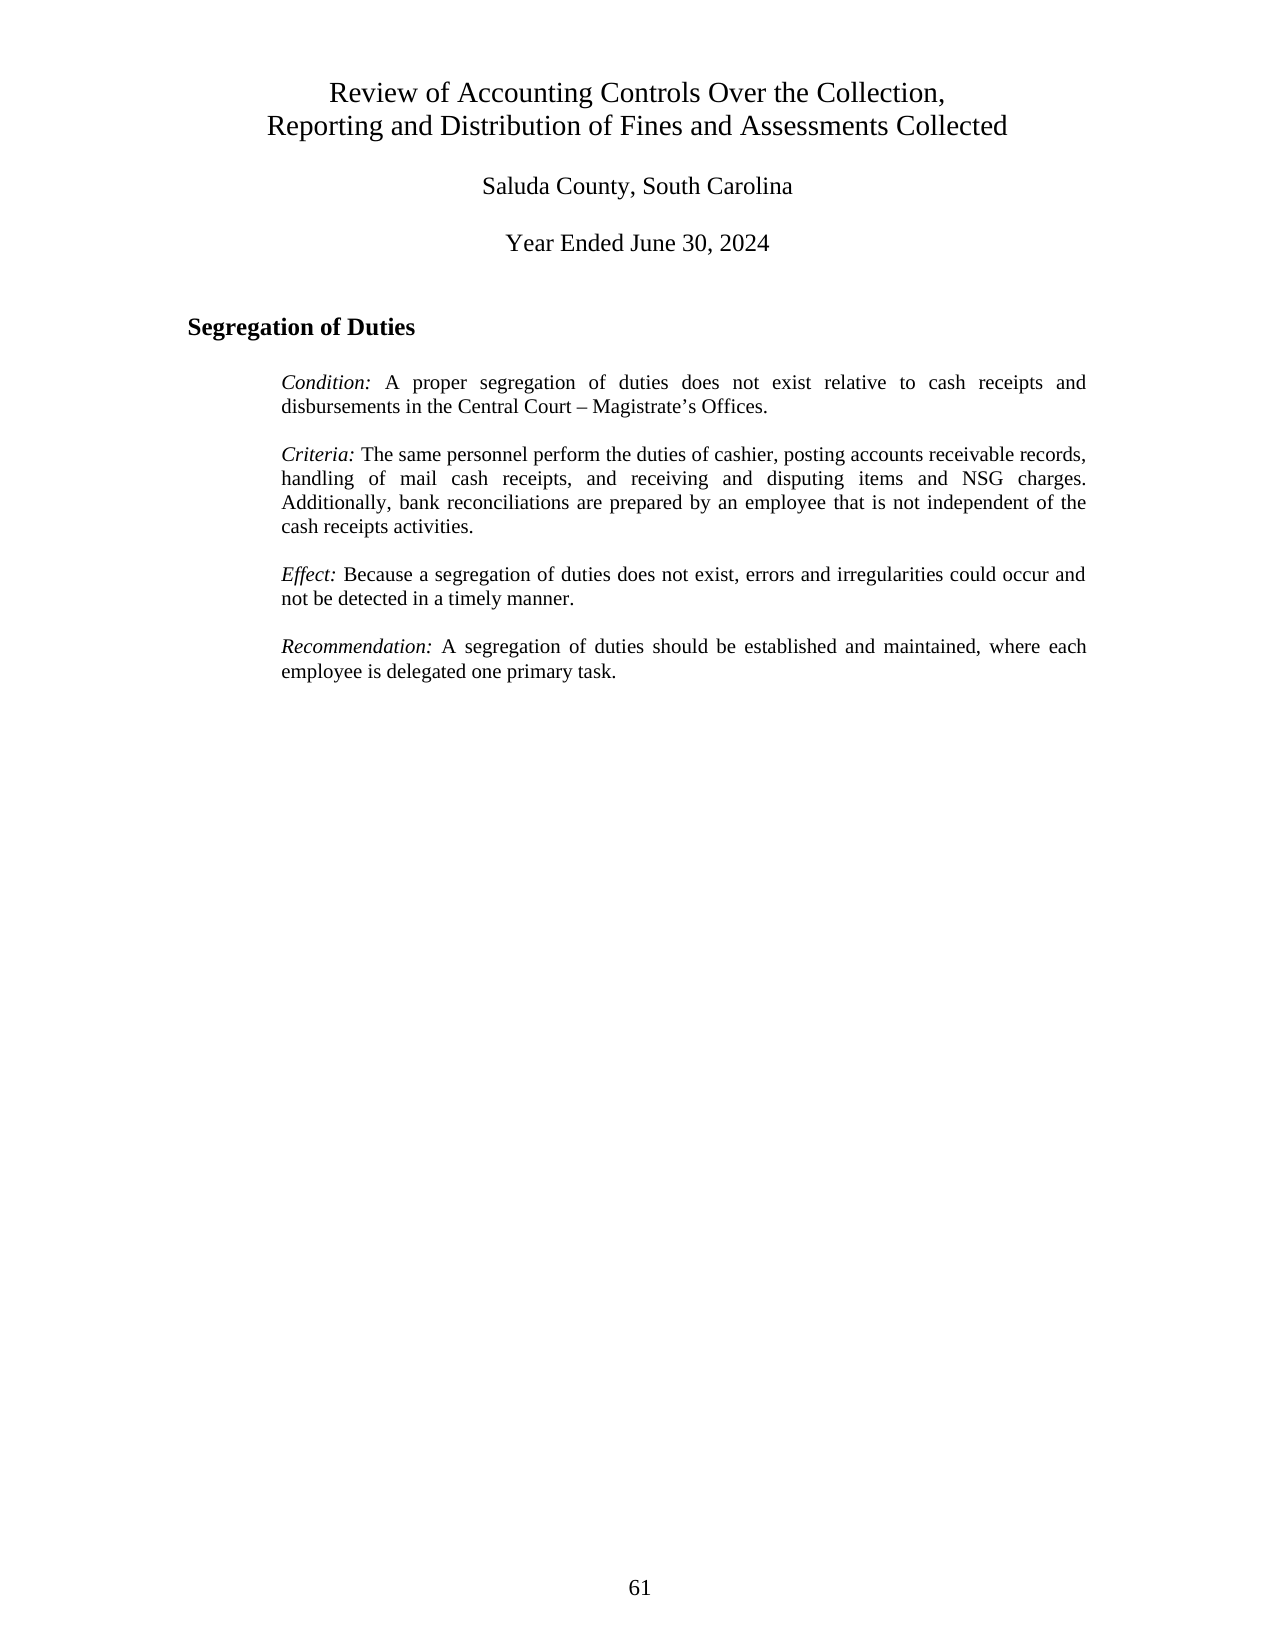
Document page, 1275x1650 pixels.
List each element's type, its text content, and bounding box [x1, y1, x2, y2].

text Saluda County, South Carolina Year Ended June 30, 2024 [482, 171, 795, 257]
text Effect: Because a segregation of duties does not exist, errors and irregularities could occur and not be detected in a timely manner. [281, 562, 1087, 610]
text Criteria: The same personnel perform the duties of cashier, posting accounts receivable records, handling of mail cash receipts, and receiving and disputing items and NSG charges. Additionally, bank reconciliations are prepared by an employee that is not independent of the cash receipts activities. [281, 442, 1087, 538]
text Recommendation: A segregation of duties should be established and maintained, where each employee is delegated one primary task. [281, 634, 1088, 683]
subtitle Segregation of Duties [187, 312, 1244, 341]
text Review of Accounting Controls Over the Collection, Reporting and Distribution of Fines and Assessments Collected [267, 75, 1010, 142]
text Condition: A proper segregation of duties does not exist relative to cash receipts and disbursements in the Central Court – Magistrate’s Offices. [281, 370, 1087, 418]
